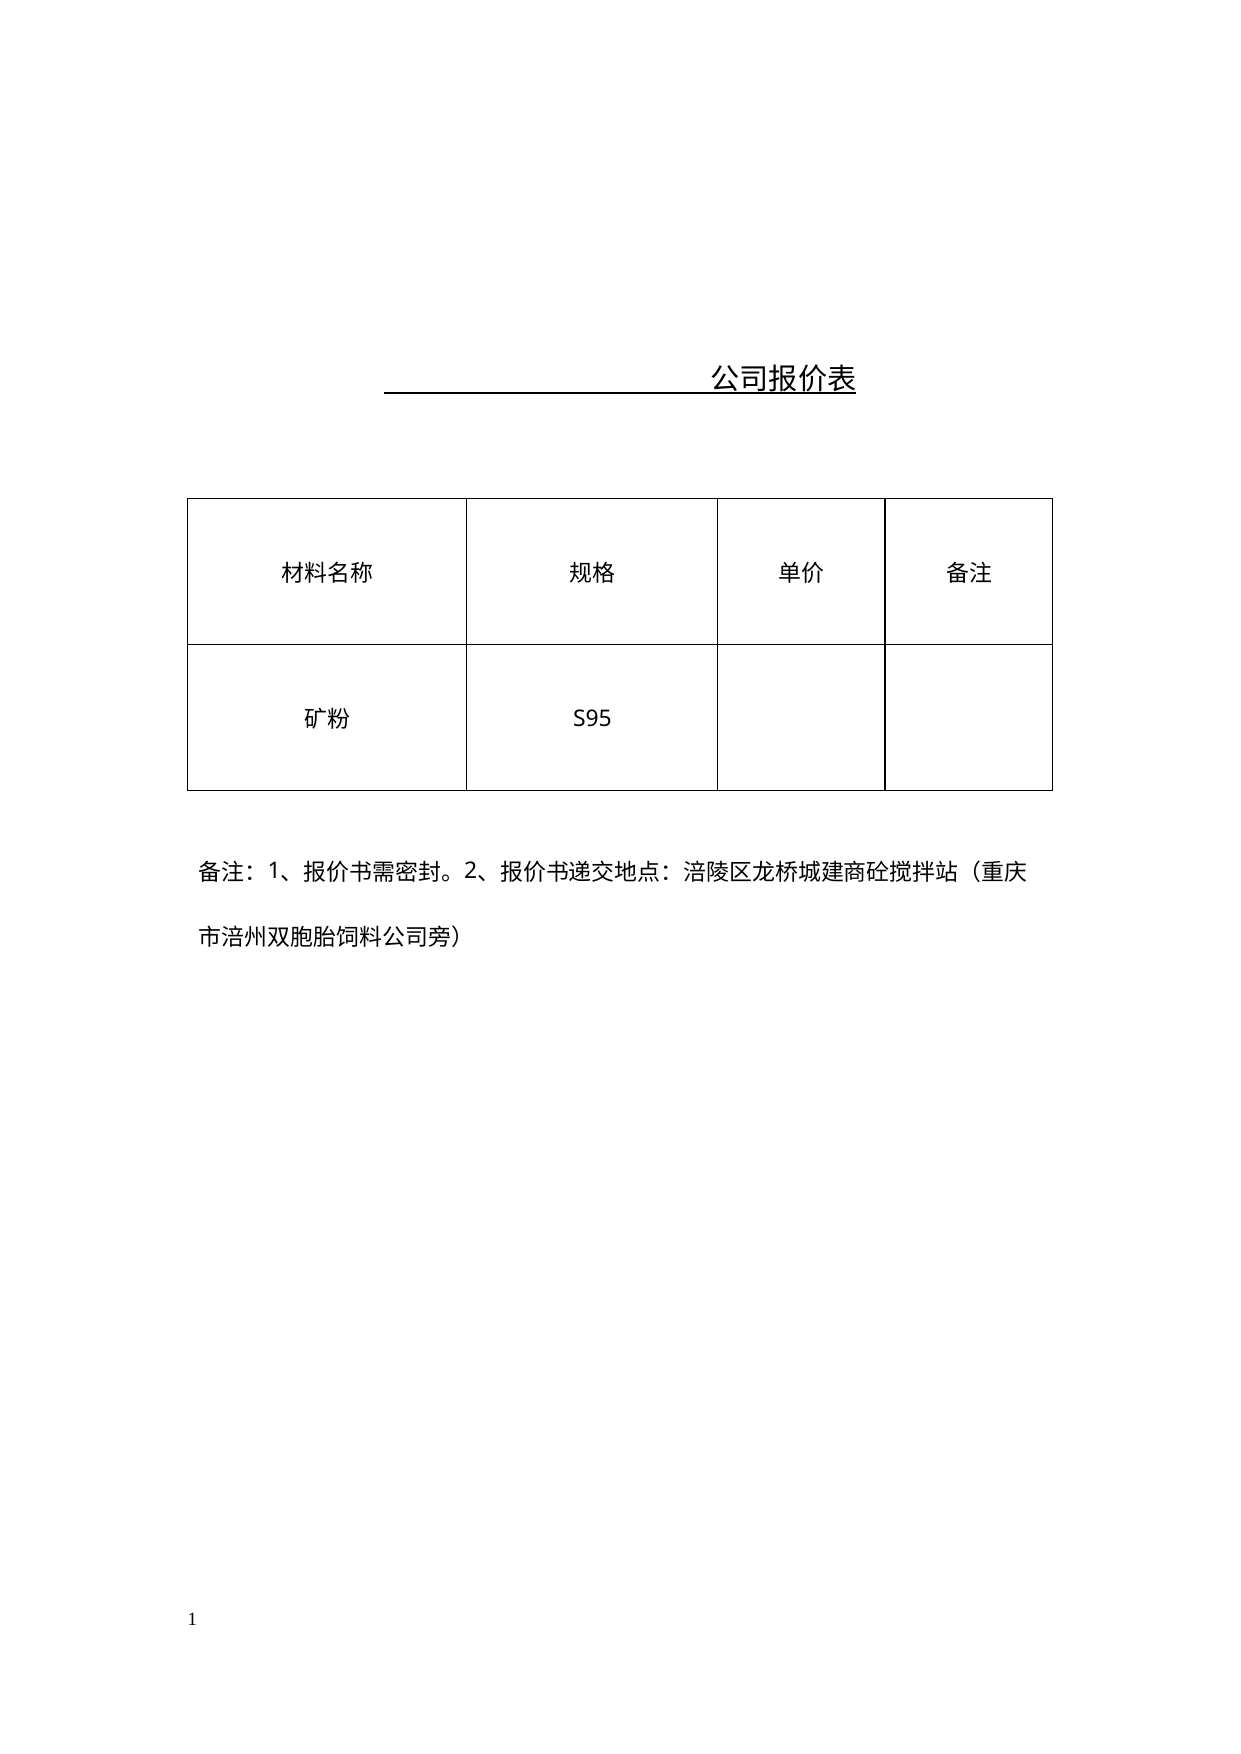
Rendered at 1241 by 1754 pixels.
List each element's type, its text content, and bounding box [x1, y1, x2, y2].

table_header 公司报价表 [188, 256, 1053, 498]
table_cell 备注：1、报价书需密封。2、报价书递交地点：涪陵区龙桥城建商砼搅拌站（重庆市涪州双胞胎饲料公司旁） [188, 791, 1053, 1014]
table_cell 材料名称 [188, 499, 466, 644]
table_cell 规格 [467, 499, 717, 644]
table_cell 备注 [886, 499, 1052, 644]
table_cell [886, 645, 1052, 789]
table_cell S95 [467, 645, 717, 789]
table_cell 单价 [718, 499, 884, 644]
table_cell 矿粉 [188, 645, 466, 789]
table_cell [718, 645, 884, 789]
